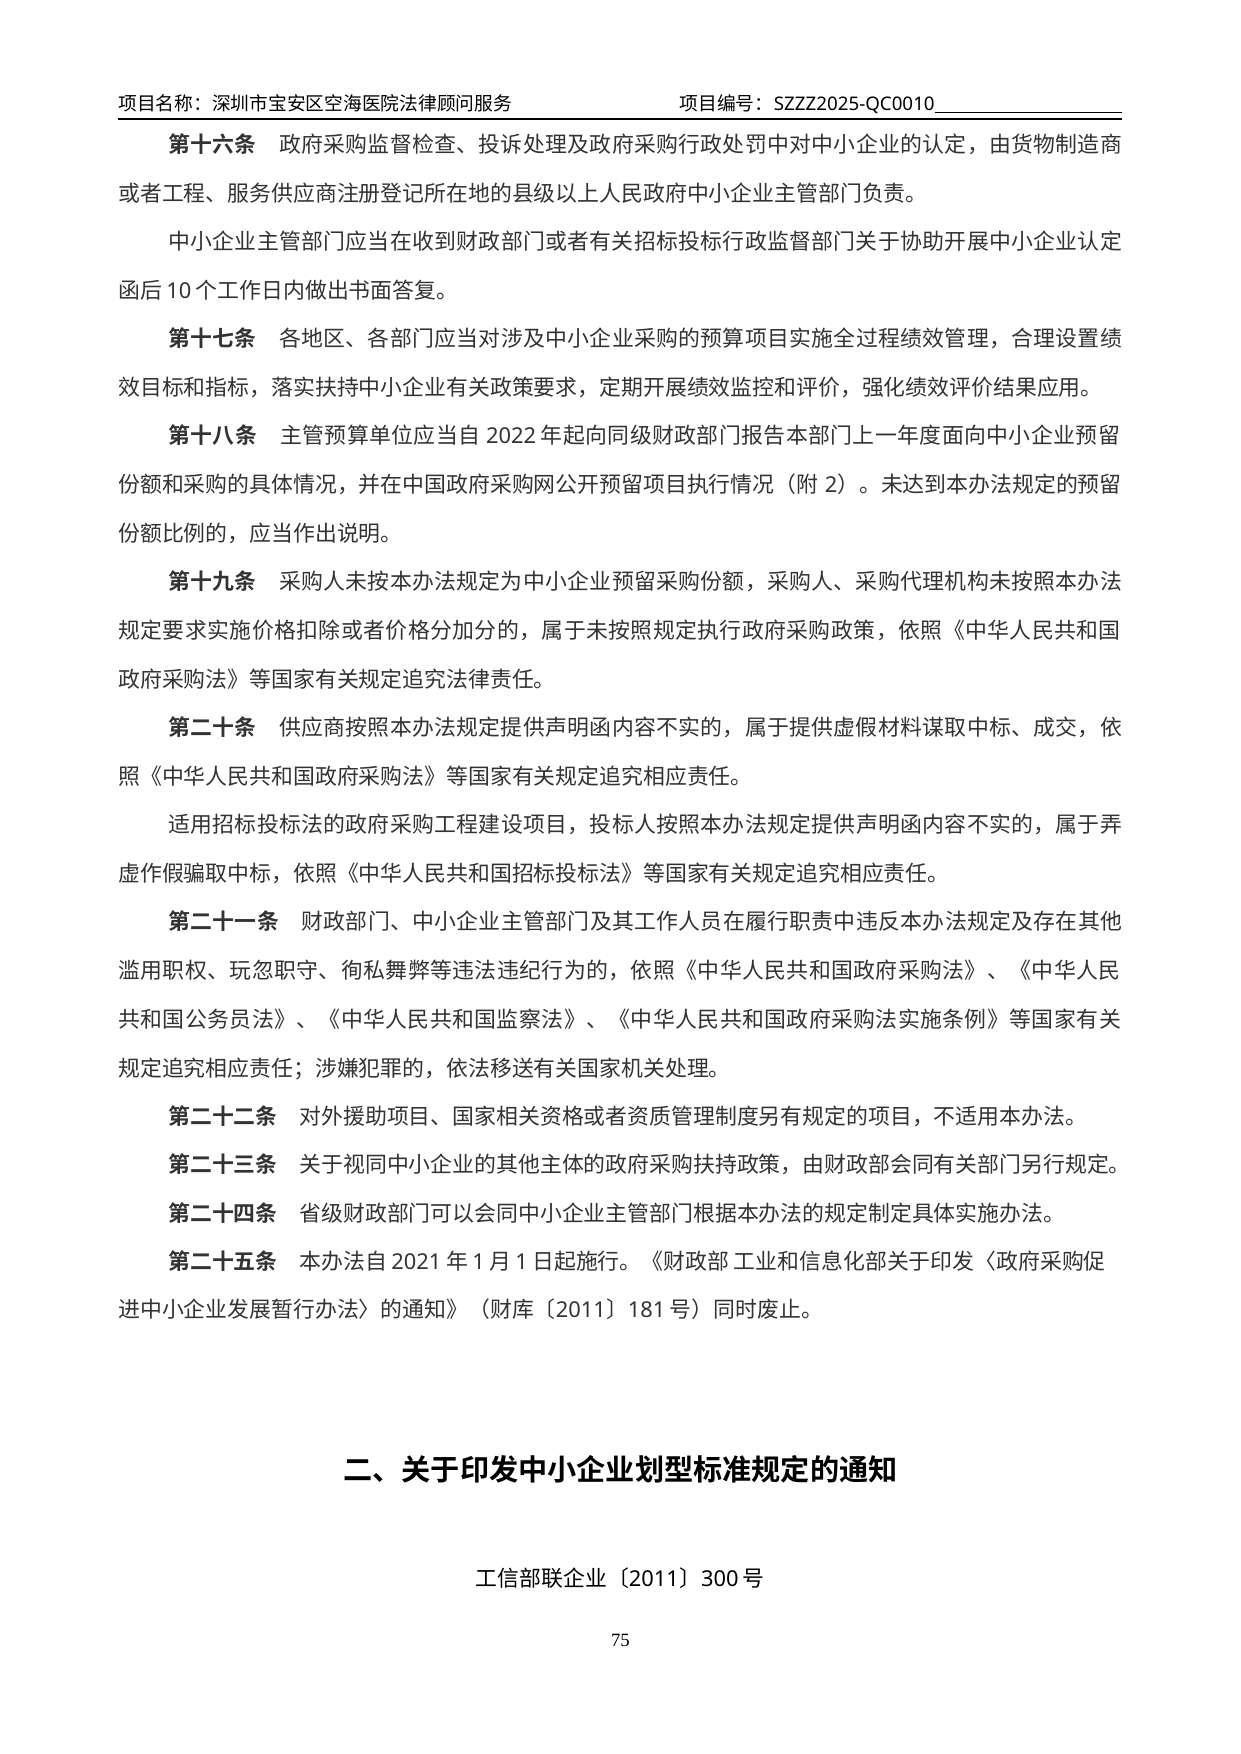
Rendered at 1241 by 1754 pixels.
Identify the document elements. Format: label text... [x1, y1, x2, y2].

text 适用招标投标法的政府采购工程建设项目，投标人按照本办法规定提供声明函内容不实的，属于弄虚作假骗取中标，依照《中华人民共和国招标投标法》等国家有关规定追究相应责任。 [118, 807, 1122, 888]
subtitle 二、关于印发中小企业划型标准规定的通知 [118, 1435, 1122, 1500]
text 第十七条 各地区、各部门应当对涉及中小企业采购的预算项目实施全过程绩效管理，合理设置绩效目标和指标，落实扶持中小企业有关政策要求，定期开展绩效监控和评价，强化绩效评价结果应用。 [118, 321, 1122, 402]
text 第二十四条 省级财政部门可以会同中小企业主管部门根据本办法的规定制定具体实施办法。 [118, 1195, 1122, 1228]
text 第二十一条 财政部门、中小企业主管部门及其工作人员在履行职责中违反本办法规定及存在其他滥用职权、玩忽职守、徇私舞弊等违法违纪行为的，依照《中华人民共和国政府采购法》、《中华人民共和国公务员法》、《中华人民共和国监察法》、《中华人民共和国政府采购法实施条例》等国家有关规定追究相应责任；涉嫌犯罪的，依法移送有关国家机关处理。 [118, 904, 1122, 1083]
text 第十九条 采购人未按本办法规定为中小企业预留采购份额，采购人、采购代理机构未按照本办法规定要求实施价格扣除或者价格分加分的，属于未按照规定执行政府采购政策，依照《中华人民共和国政府采购法》等国家有关规定追究法律责任。 [118, 564, 1122, 694]
text 工信部联企业〔2011〕300号 [118, 1560, 1122, 1593]
text 第十六条 政府采购监督检查、投诉处理及政府采购行政处罚中对中小企业的认定，由货物制造商或者工程、服务供应商注册登记所在地的县级以上人民政府中小企业主管部门负责。 [118, 127, 1122, 208]
text 第二十条 供应商按照本办法规定提供声明函内容不实的，属于提供虚假材料谋取中标、成交，依照《中华人民共和国政府采购法》等国家有关规定追究相应责任。 [118, 710, 1122, 791]
text 第二十二条 对外援助项目、国家相关资格或者资质管理制度另有规定的项目，不适用本办法。 [118, 1098, 1122, 1131]
text 第十八条 主管预算单位应当自2022年起向同级财政部门报告本部门上一年度面向中小企业预留份额和采购的具体情况，并在中国政府采购网公开预留项目执行情况（附2）。未达到本办法规定的预留份额比例的，应当作出说明。 [118, 418, 1122, 548]
text 第二十五条 本办法自2021年1月1日起施行。《财政部 工业和信息化部关于印发〈政府采购促进中小企业发展暂行办法〉的通知》（财库〔2011〕181号）同时废止。 [118, 1243, 1122, 1325]
text 第二十三条 关于视同中小企业的其他主体的政府采购扶持政策，由财政部会同有关部门另行规定。 [118, 1147, 1122, 1179]
text 中小企业主管部门应当在收到财政部门或者有关招标投标行政监督部门关于协助开展中小企业认定函后10个工作日内做出书面答复。 [118, 224, 1122, 305]
